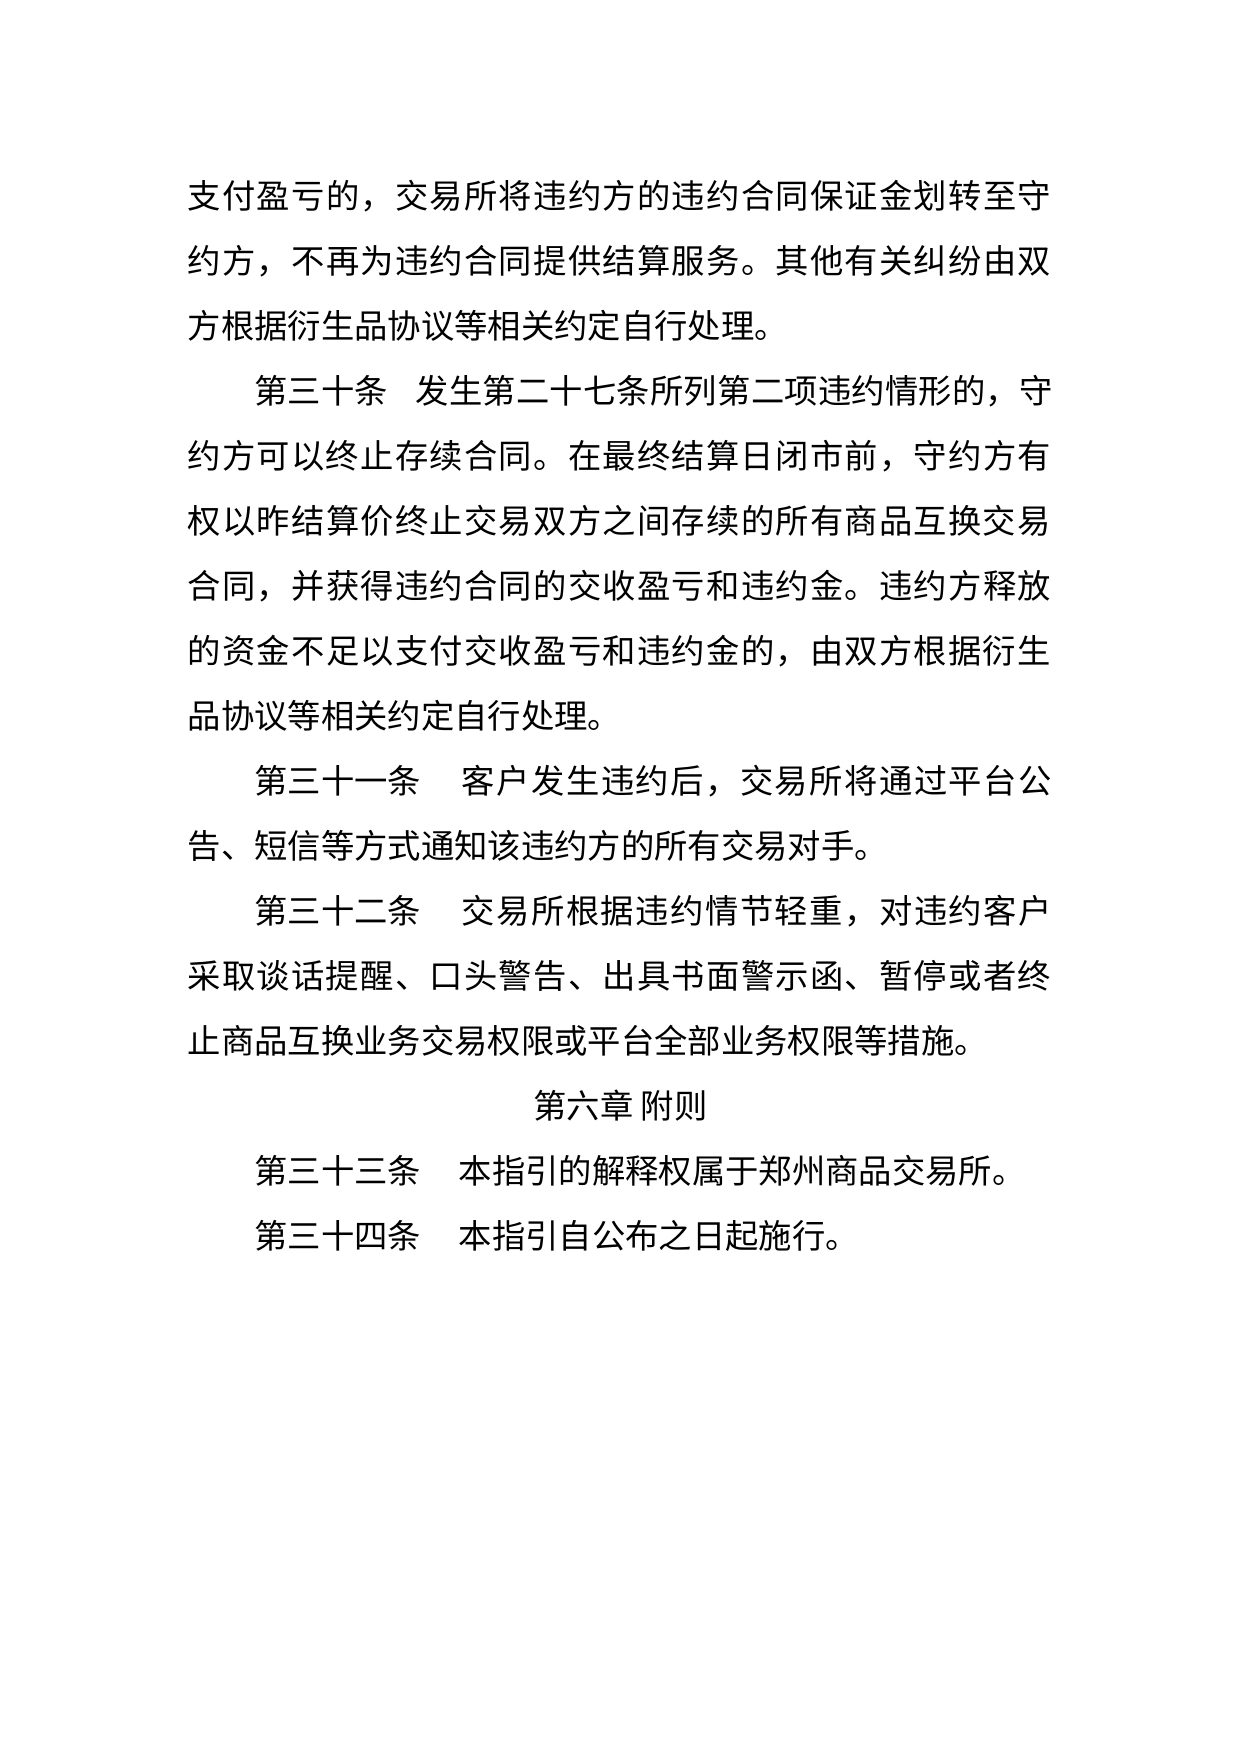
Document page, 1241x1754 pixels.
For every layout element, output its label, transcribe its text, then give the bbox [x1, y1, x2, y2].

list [187, 162, 1053, 357]
list 本指引的解释权属于郑州商品交易所。 [187, 1137, 1053, 1202]
list 客户发生违约后，交易所将通过平台公告、短信等方式通知该违约方的所有交易对手。 [187, 747, 1053, 877]
text 第六章 附则 [187, 1072, 1053, 1137]
list 本指引自公布之日起施行。 [187, 1202, 1053, 1267]
list 交易所根据违约情节轻重，对违约客户采取谈话提醒、口头警告、出具书面警示函、暂停或者终止商品互换业务交易权限或平台全部业务权限等措施。 [187, 877, 1053, 1072]
list 发生第二十七条所列第二项违约情形的，守约方可以终止存续合同。在最终结算日闭市前，守约方有权以昨结算价终止交易双方之间存续的所有商品互换交易合同，并获得违约合同的交收盈亏和违约金。违约方释放的资金不足以支付交收盈亏和违约金的，由双方根据衍生品协议等相关约定自行处理。 [187, 357, 1053, 747]
